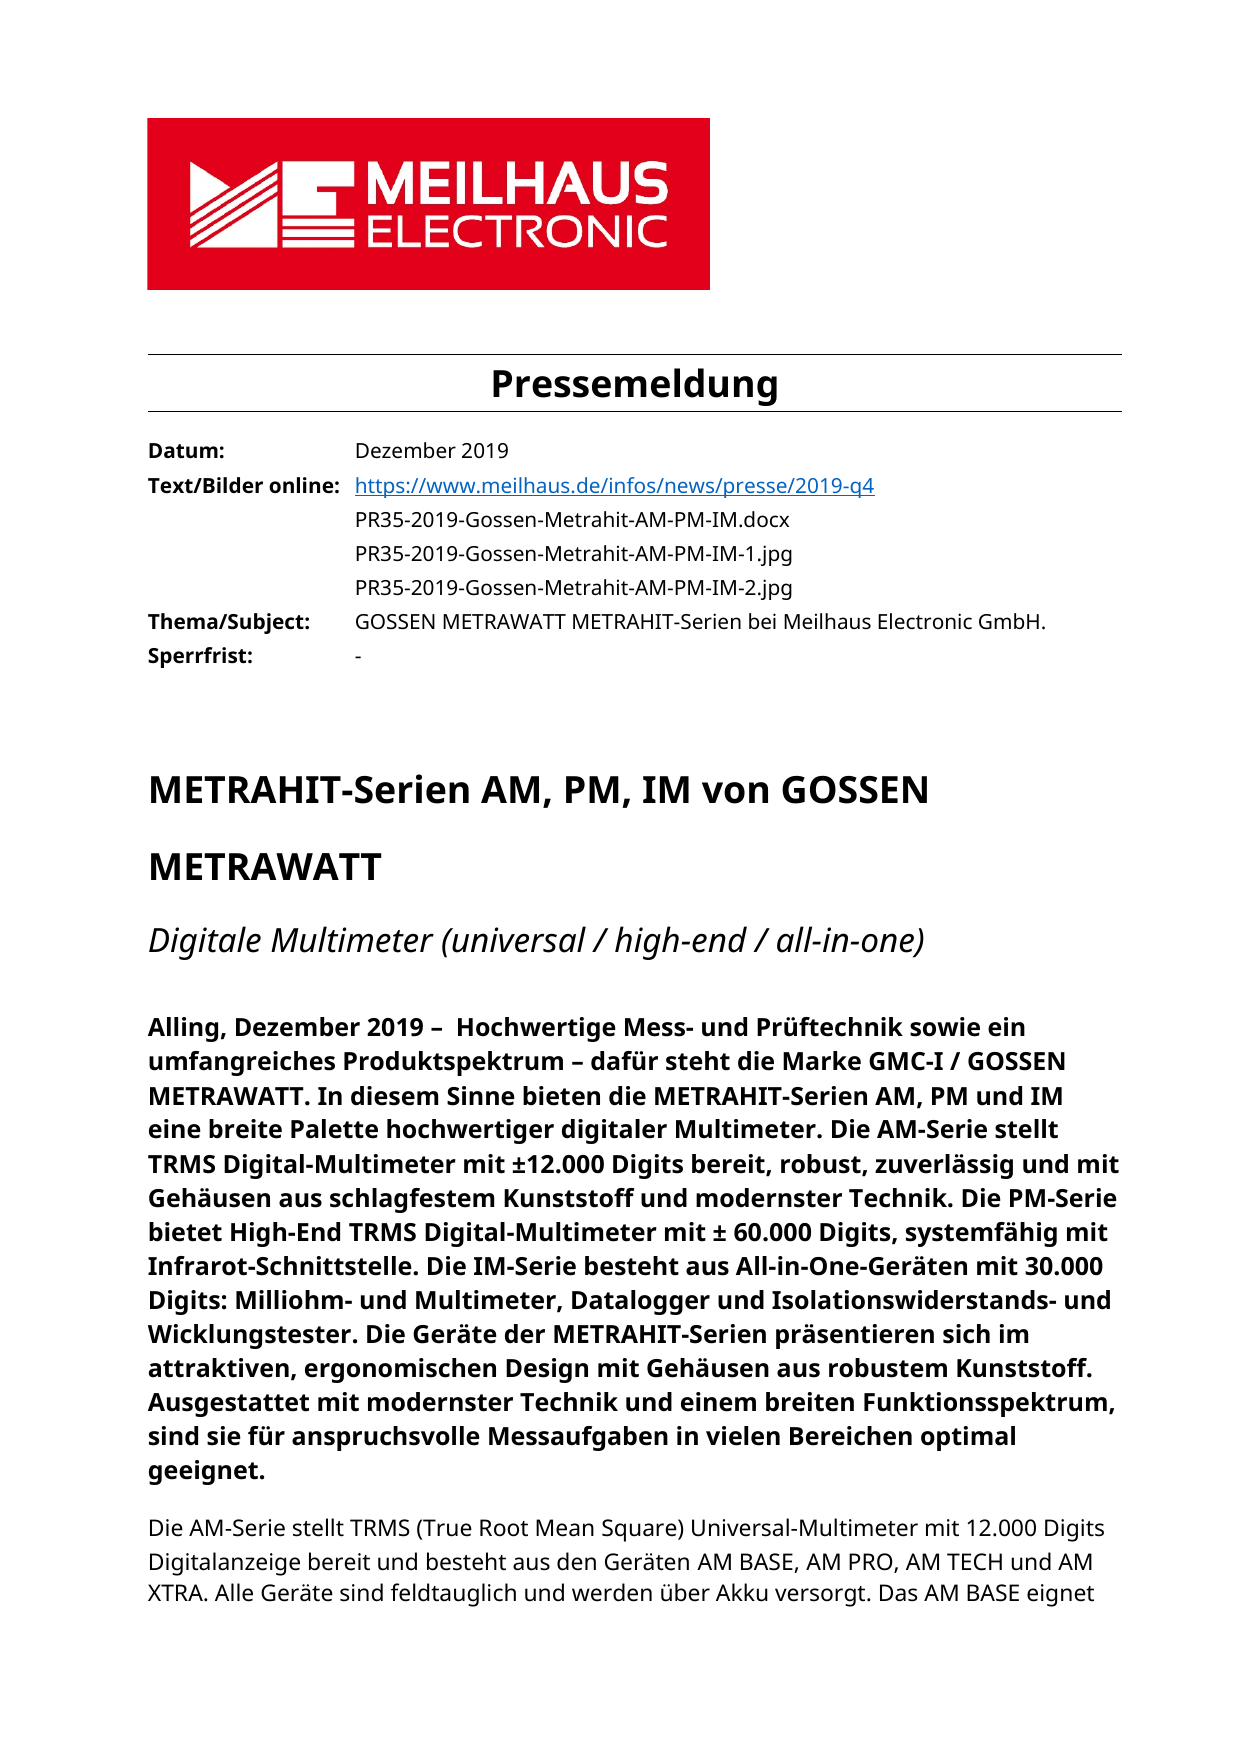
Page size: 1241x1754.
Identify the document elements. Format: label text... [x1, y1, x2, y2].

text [148, 1512, 1122, 1608]
text Alling, Dezember 2019 – Hochwertige Mess- und Prüftechnik sowie ein umfangreiches Produktspektrum – dafür steht die Marke GMC-I / GOSSEN METRAWATT. In diesem Sinne bieten die METRAHIT-Serien AM, PM und IM eine breite Palette hochwertiger digitaler Multimeter. Die AM-Serie stellt TRMS Digital-Multimeter mit ±12.000 Digits bereit, robust, zuverlässig und mit Gehäusen aus schlagfestem Kunststoff und modernster Technik. Die PM-Serie bietet High-End TRMS Digital-Multimeter mit ± 60.000 Digits, systemfähig mit Infrarot-Schnittstelle. Die IM-Serie besteht aus All-in-One-Geräten mit 30.000 Digits: Milliohm- und Multimeter, Datalogger und Isolationswiderstands- und Wicklungstester. Die Geräte der METRAHIT-Serien präsentieren sich im attraktiven, ergonomischen Design mit Gehäusen aus robustem Kunststoff. Ausgestattet mit modernster Technik und einem breiten Funktionsspektrum, sind sie für anspruchsvolle Messaufgaben in vielen Bereichen optimal geeignet. [148, 1010, 1122, 1487]
text Thema/Subject: GOSSEN METRAWATT METRAHIT-Serien bei Meilhaus Electronic GmbH. [148, 607, 1122, 635]
text Text/Bilder online: https://www.meilhaus.de/infos/news/presse/2019-q4 PR35-2019-Gossen-Metrahit-AM-PM-IM.docx PR35-2019-Gossen-Metrahit-AM-PM-IM-1.jpg PR35-2019-Gossen-Metrahit-AM-PM-IM-2.jpg [148, 471, 1122, 601]
text Sperrfrist: - [148, 641, 1122, 669]
text Digitale Multimeter (universal / high-end / all-in-one) [148, 917, 1122, 962]
picture [147, 118, 710, 290]
text Datum: Dezember 2019 [148, 437, 1122, 465]
text METRAHIT-Serien AM, PM, IM von GOSSEN METRAWATT [148, 764, 1122, 891]
text Pressemeldung [148, 355, 1122, 411]
